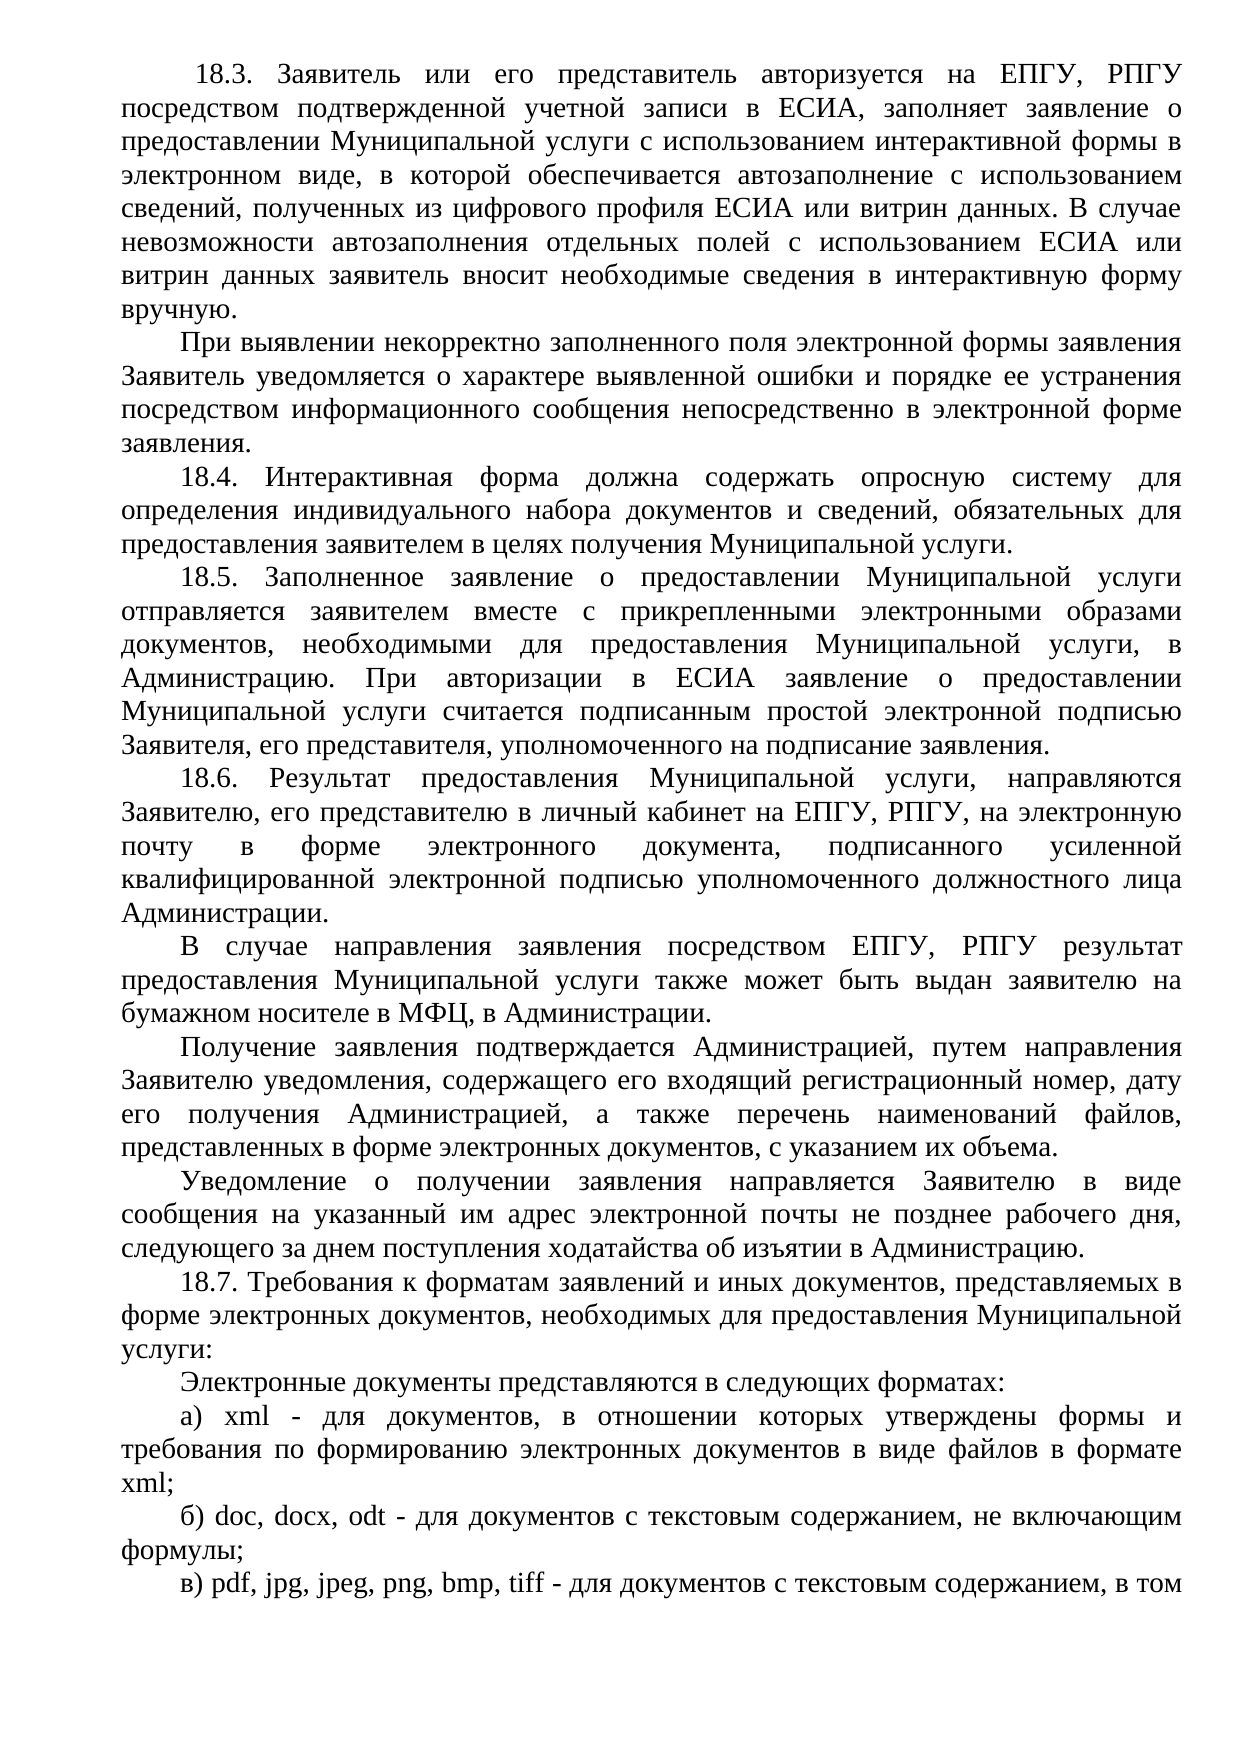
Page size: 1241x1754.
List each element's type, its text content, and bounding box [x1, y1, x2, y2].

text Получение заявления подтверждается Администрацией, путем направления Заявителю уведомления, содержащего его входящий регистрационный номер, дату его получения Администрацией, а также перечень наименований файлов, представленных в форме электронных документов, с указанием их объема. [121, 1029, 1183, 1163]
text б) doc, docx, odt - для документов с текстовым содержанием, не включающим формулы; [121, 1498, 1183, 1566]
text 18.7. Требования к форматам заявлений и иных документов, представляемых в форме электронных документов, необходимых для предоставления Муниципальной услуги: [121, 1264, 1183, 1364]
text 18.5. Заполненное заявление о предоставлении Муниципальной услуги отправляется заявителем вместе с прикрепленными электронными образами документов, необходимыми для предоставления Муниципальной услуги, в Администрацию. При авторизации в ЕСИА заявление о предоставлении Муниципальной услуги считается подписанным простой электронной подписью Заявителя, его представителя, уполномоченного на подписание заявления. [121, 559, 1183, 761]
text 18.3. Заявитель или его представитель авторизуется на ЕПГУ, РПГУ посредством подтвержденной учетной записи в ЕСИА, заполняет заявление о предоставлении Муниципальной услуги с использованием интерактивной формы в электронном виде, в которой обеспечивается автозаполнение с использованием сведений, полученных из цифрового профиля ЕСИА или витрин данных. В случае невозможности автозаполнения отдельных полей с использованием ЕСИА или витрин данных заявитель вносит необходимые сведения в интерактивную форму вручную. [121, 56, 1183, 324]
text 18.4. Интерактивная форма должна содержать опросную систему для определения индивидуального набора документов и сведений, обязательных для предоставления заявителем в целях получения Муниципальной услуги. [121, 459, 1183, 559]
text Электронные документы представляются в следующих форматах: [121, 1364, 1183, 1398]
text При выявлении некорректно заполненного поля электронной формы заявления Заявитель уведомляется о характере выявленной ошибки и порядке ее устранения посредством информационного сообщения непосредственно в электронной форме заявления. [121, 324, 1183, 459]
text 18.6. Результат предоставления Муниципальной услуги, направляются Заявителю, его представителю в личный кабинет на ЕПГУ, РПГУ, на электронную почту в форме электронного документа, подписанного усиленной квалифицированной электронной подписью уполномоченного должностного лица Администрации. [121, 761, 1183, 928]
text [121, 1566, 1183, 1599]
text В случае направления заявления посредством ЕПГУ, РПГУ результат предоставления Муниципальной услуги также может быть выдан заявителю на бумажном носителе в МФЦ, в Администрации. [121, 928, 1183, 1029]
text Уведомление о получении заявления направляется Заявителю в виде сообщения на указанный им адрес электронной почты не позднее рабочего дня, следующего за днем поступления ходатайства об изъятии в Администрацию. [121, 1163, 1183, 1264]
text а) xml - для документов, в отношении которых утверждены формы и требования по формированию электронных документов в виде файлов в формате xml; [121, 1398, 1183, 1498]
